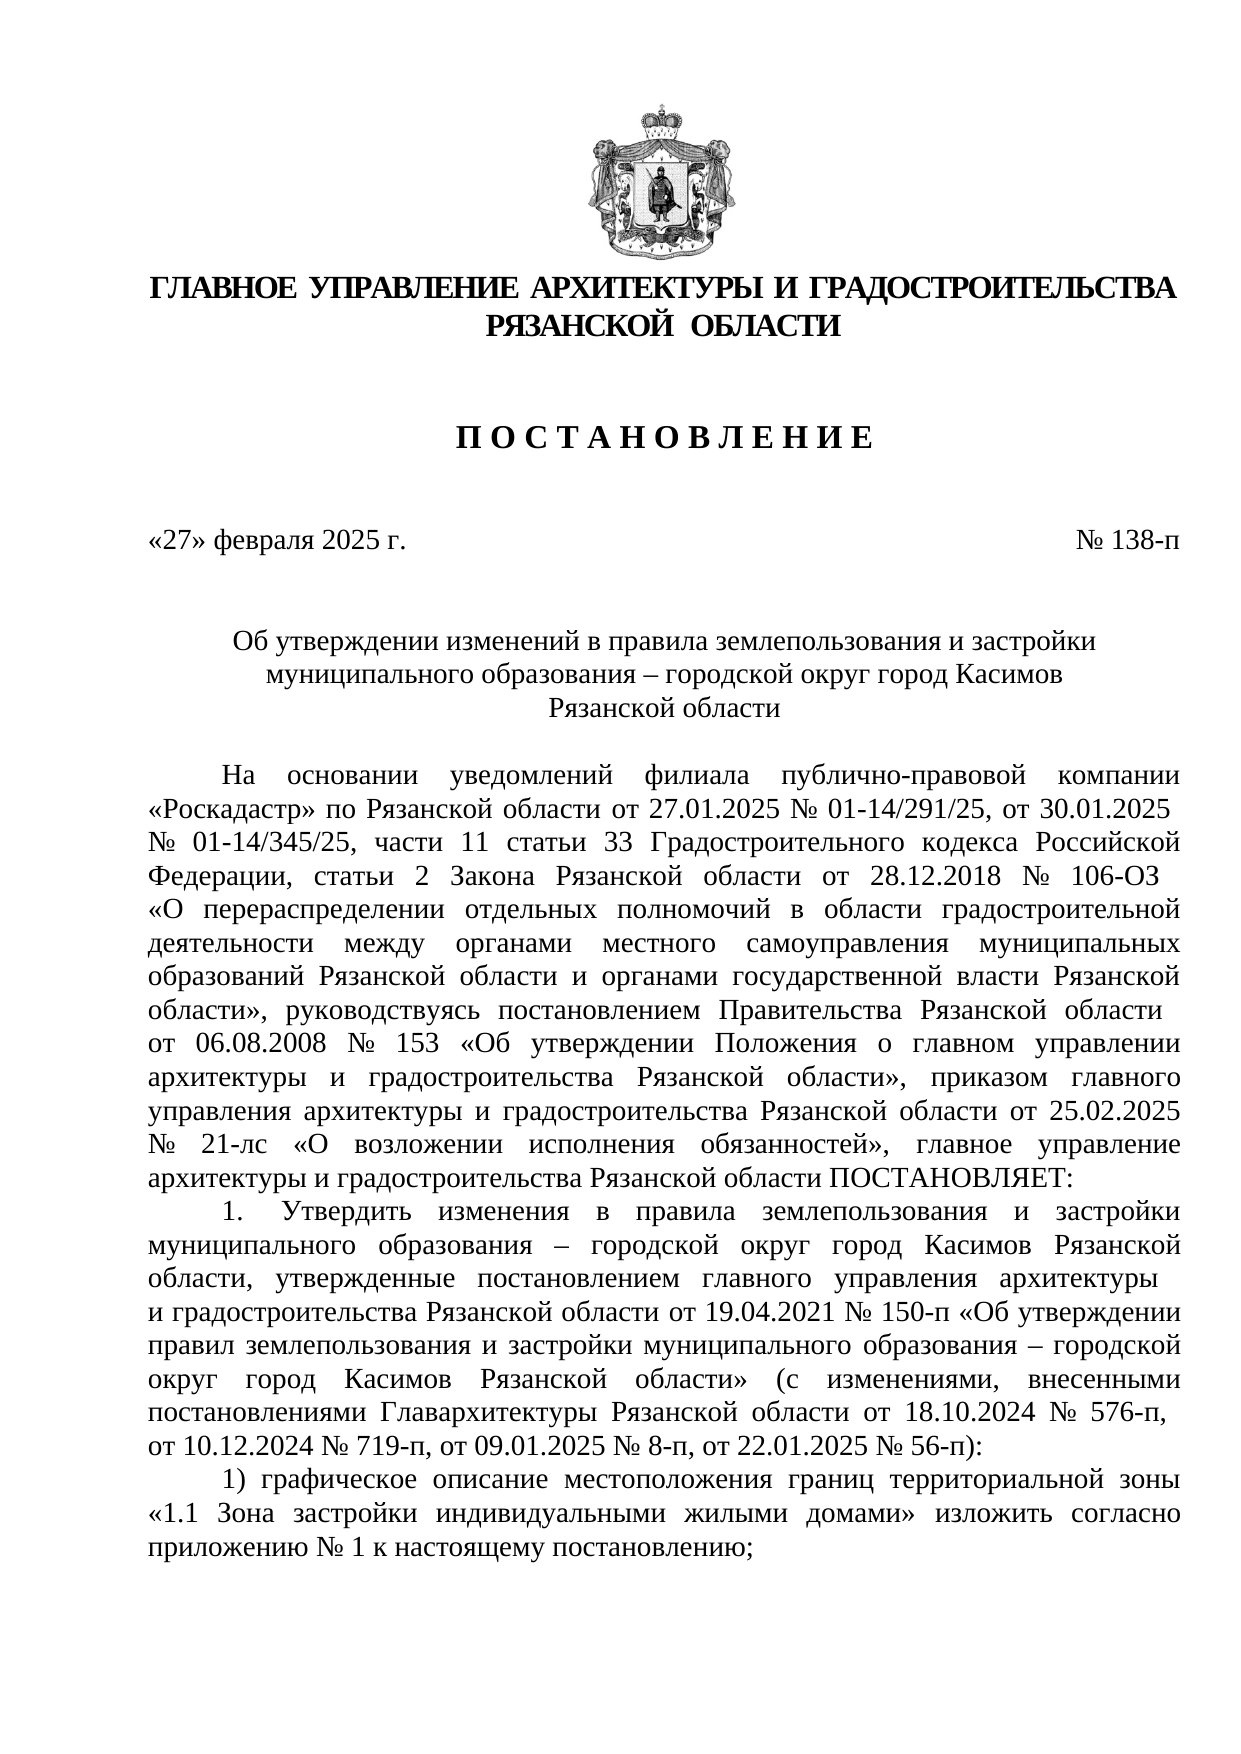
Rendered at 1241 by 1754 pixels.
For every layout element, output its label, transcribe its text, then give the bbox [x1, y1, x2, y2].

text ГЛАВНОЕ УПРАВЛЕНИЕ АРХИТЕКТУРЫ И ГРАДОСТРОИТЕЛЬСТВА [148, 269, 1181, 306]
text П О С Т А Н О В Л Е Н И Е [148, 417, 1181, 455]
text РЯЗАНСКОЙ ОБЛАСТИ [148, 306, 1181, 343]
list Утвердить изменения в правила землепользования и застройки муниципального образования – городской округ город Касимов Рязанской области, утвержденные постановлением главного управления архитектуры и градостроительства Рязанской области от 19.04.2021 № 150-п «Об утверждении правил землепользования и застройки муниципального образования – городской округ город Касимов Рязанской области» (с изменениями, внесенными постановлениями Главархитектуры Рязанской области от 18.10.2024 № 576-п, от 10.12.2024 № 719-п, от 09.01.2025 № 8-п, от 22.01.2025 № 56-п): [148, 1193, 1181, 1462]
list 1) графическое описание местоположения границ территориальной зоны «1.1 Зона застройки индивидуальными жилыми домами» изложить согласно приложению № 1 к настоящему постановлению; [148, 1462, 1181, 1562]
text Об утверждении изменений в правила землепользования и застройки муниципального образования – городской округ город Касимов [148, 623, 1181, 690]
text «27» февраля 2025 г. № 138-п [148, 522, 1181, 556]
text Рязанской области [148, 690, 1181, 724]
picture [587, 100, 742, 263]
text На основании уведомлений филиала публично-правовой компании «Роскадастр» по Рязанской области от 27.01.2025 № 01-14/291/25, от 30.01.2025 № 01-14/345/25, части 11 статьи 33 Градостроительного кодекса Российской Федерации, статьи 2 Закона Рязанской области от 28.12.2018 № 106-ОЗ «О перераспределении отдельных полномочий в области градостроительной деятельности между органами местного самоуправления муниципальных образований Рязанской области и органами государственной власти Рязанской области», руководствуясь постановлением Правительства Рязанской области от 06.08.2008 № 153 «Об утверждении Положения о главном управлении архитектуры и градостроительства Рязанской области», приказом главного управления архитектуры и градостроительства Рязанской области от 25.02.2025 № 21-лс «О возложении исполнения обязанностей», главное управление архитектуры и градостроительства Рязанской области ПОСТАНОВЛЯЕТ: [148, 757, 1181, 1193]
